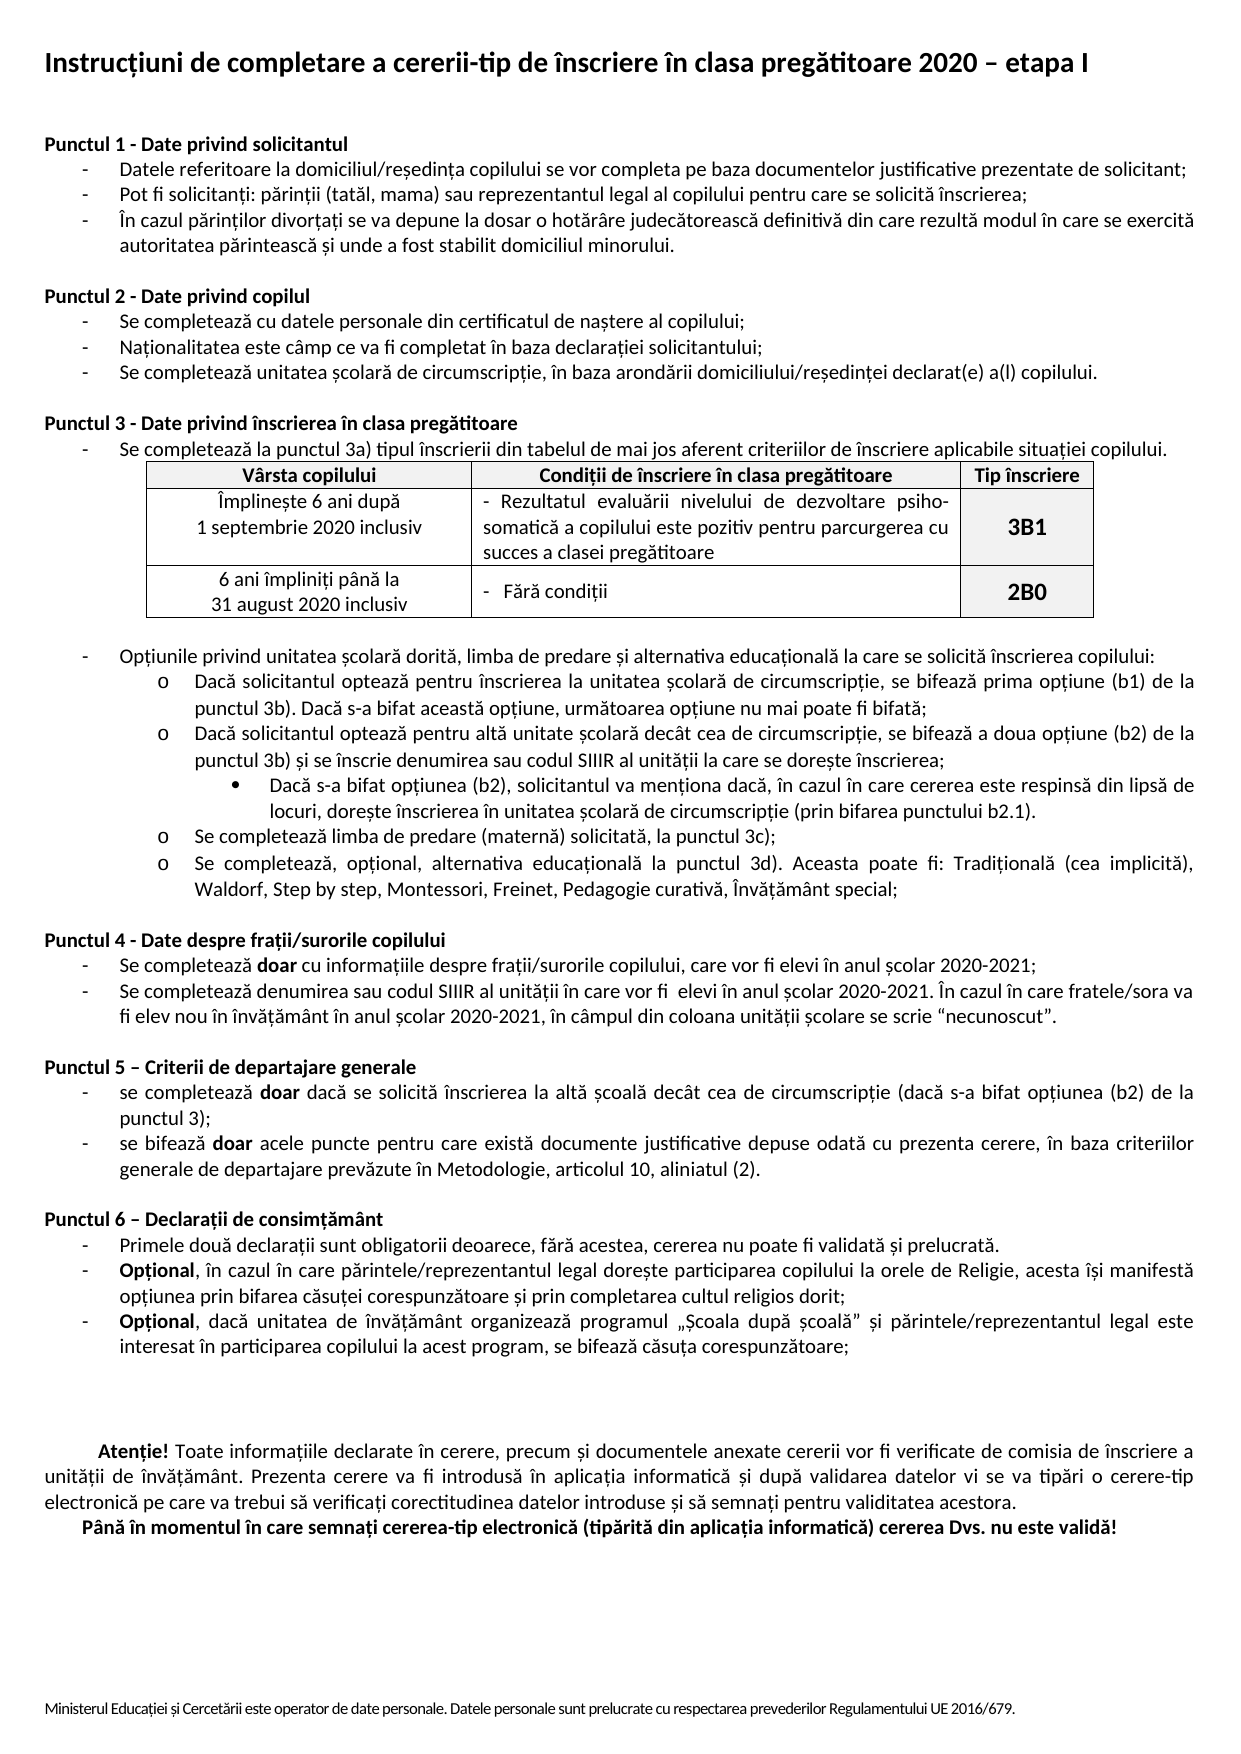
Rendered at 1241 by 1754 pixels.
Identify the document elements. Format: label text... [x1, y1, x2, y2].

table_header Tip înscriere [961, 462, 1093, 488]
text Până în momentul în care semnaţi cererea-tip electronică (tipărită din aplicaţia informatică) cererea Dvs. nu este validă! [44, 1514, 1196, 1540]
list Datele referitoare la domiciliul/reședința copilului se vor completa pe baza documentelor justificative prezentate de solicitant; [82, 156, 1196, 182]
list se bifează doar acele puncte pentru care există documente justificative depuse odată cu prezenta cerere, în baza criteriilor generale de departajare prevăzute în Metodologie, articolul 10, aliniatul (2). [82, 1130, 1196, 1181]
list Naționalitatea este câmp ce va fi completat în baza declarației solicitantului; [82, 334, 1196, 359]
table_cell 6 ani împliniți până la 31 august 2020 inclusiv [147, 566, 471, 617]
list Dacă s-a bifat opțiunea (b2), solicitantul va menționa dacă, în cazul în care cererea este respinsă din lipsă de locuri, dorește înscrierea în unitatea școlară de circumscripție (prin bifarea punctului b2.1). [232, 772, 1196, 823]
list Opțiunile privind unitatea școlară dorită, limba de predare și alternativa educațională la care se solicită înscrierea copilului: [82, 643, 1196, 669]
list se completează doar dacă se solicită înscrierea la altă școală decât cea de circumscripție (dacă s-a bifat opțiunea (b2) de la punctul 3); [82, 1079, 1196, 1130]
table_cell 2B0 [961, 566, 1093, 617]
text Punctul 4 - Date despre frații/surorile copilului [44, 902, 1196, 952]
list Se completează doar cu informațiile despre frații/surorile copilului, care vor fi elevi în anul școlar 2020-2021; [82, 952, 1196, 978]
list Se completează, opțional, alternativa educațională la punctul 3d). Aceasta poate fi: Tradițională (cea implicită), Waldorf, Step by step, Montessori, Freinet, Pedagogie curativă, Învățământ special; [157, 850, 1196, 902]
list Se completează limba de predare (maternă) solicitată, la punctul 3c); [157, 823, 1196, 850]
list Se completează la punctul 3a) tipul înscrierii din tabelul de mai jos aferent criteriilor de înscriere aplicabile situației copilului. [82, 436, 1196, 461]
table_cell Împlinește 6 ani după 1 septembrie 2020 inclusiv [147, 489, 471, 565]
list Opțional, în cazul în care părintele/reprezentantul legal dorește participarea copilului la orele de Religie, acesta își manifestă opțiunea prin bifarea căsuței corespunzătoare și prin completarea cultul religios dorit; [82, 1257, 1196, 1308]
table_header Vârsta copilului [147, 462, 471, 488]
text Instrucțiuni de completare a cererii-tip de înscriere în clasa pregătitoare 2020 – etapa I [44, 44, 1196, 80]
list Se completează cu datele personale din certificatul de naștere al copilului; [82, 309, 1196, 334]
table_header Condiții de înscriere în clasa pregătitoare [472, 462, 960, 488]
text Atenţie! Toate informaţiile declarate în cerere, precum şi documentele anexate cererii vor fi verificate de comisia de înscriere a unităţii de învăţământ. Prezenta cerere va fi introdusă în aplicaţia informatică şi după validarea datelor vi se va tipări o cerere-tip electronică pe care va trebui să verificaţi corectitudinea datelor introduse şi să semnaţi pentru validitatea acestora. [44, 1438, 1196, 1514]
text Punctul 1 - Date privind solicitantul [44, 131, 1196, 156]
text Punctul 2 - Date privind copilul [44, 283, 1196, 309]
text Punctul 6 – Declarații de consimțământ [44, 1207, 1196, 1232]
list Pot fi solicitanți: părinții (tatăl, mama) sau reprezentantul legal al copilului pentru care se solicită înscrierea; [82, 182, 1196, 207]
list Se completează unitatea școlară de circumscripție, în baza arondării domiciliului/reședinței declarat(e) a(l) copilului. [82, 359, 1196, 385]
list Opțional, dacă unitatea de învățământ organizează programul „Școala după școală” și părintele/reprezentantul legal este interesat în participarea copilului la acest program, se bifează căsuța corespunzătoare; [82, 1308, 1196, 1359]
list Se completează denumirea sau codul SIIIR al unității în care vor fi elevi în anul școlar 2020-2021. În cazul în care fratele/sora va fi elev nou în învățământ în anul școlar 2020-2021, în câmpul din coloana unității școlare se scrie “necunoscut”. [82, 978, 1196, 1029]
text Punctul 5 – Criterii de departajare generale [44, 1054, 1196, 1079]
table_cell - Fără condiții [472, 566, 960, 617]
table_cell 3B1 [961, 489, 1093, 565]
list Dacă solicitantul optează pentru altă unitate școlară decât cea de circumscripție, se bifează a doua opțiune (b2) de la punctul 3b) și se înscrie denumirea sau codul SIIIR al unității la care se dorește înscrierea; [157, 721, 1196, 772]
text Punctul 3 - Date privind înscrierea în clasa pregătitoare [44, 410, 1196, 436]
table_cell - Rezultatul evaluării nivelului de dezvoltare psiho-somatică a copilului este pozitiv pentru parcurgerea cu succes a clasei pregătitoare [472, 489, 960, 565]
list Dacă solicitantul optează pentru înscrierea la unitatea școlară de circumscripție, se bifează prima opțiune (b1) de la punctul 3b). Dacă s-a bifat această opțiune, următoarea opțiune nu mai poate fi bifată; [157, 669, 1196, 721]
list Primele două declarații sunt obligatorii deoarece, fără acestea, cererea nu poate fi validată și prelucrată. [82, 1232, 1196, 1257]
list În cazul părinților divorțați se va depune la dosar o hotărâre judecătorească definitivă din care rezultă modul în care se exercită autoritatea părintească și unde a fost stabilit domiciliul minorului. [82, 207, 1196, 258]
